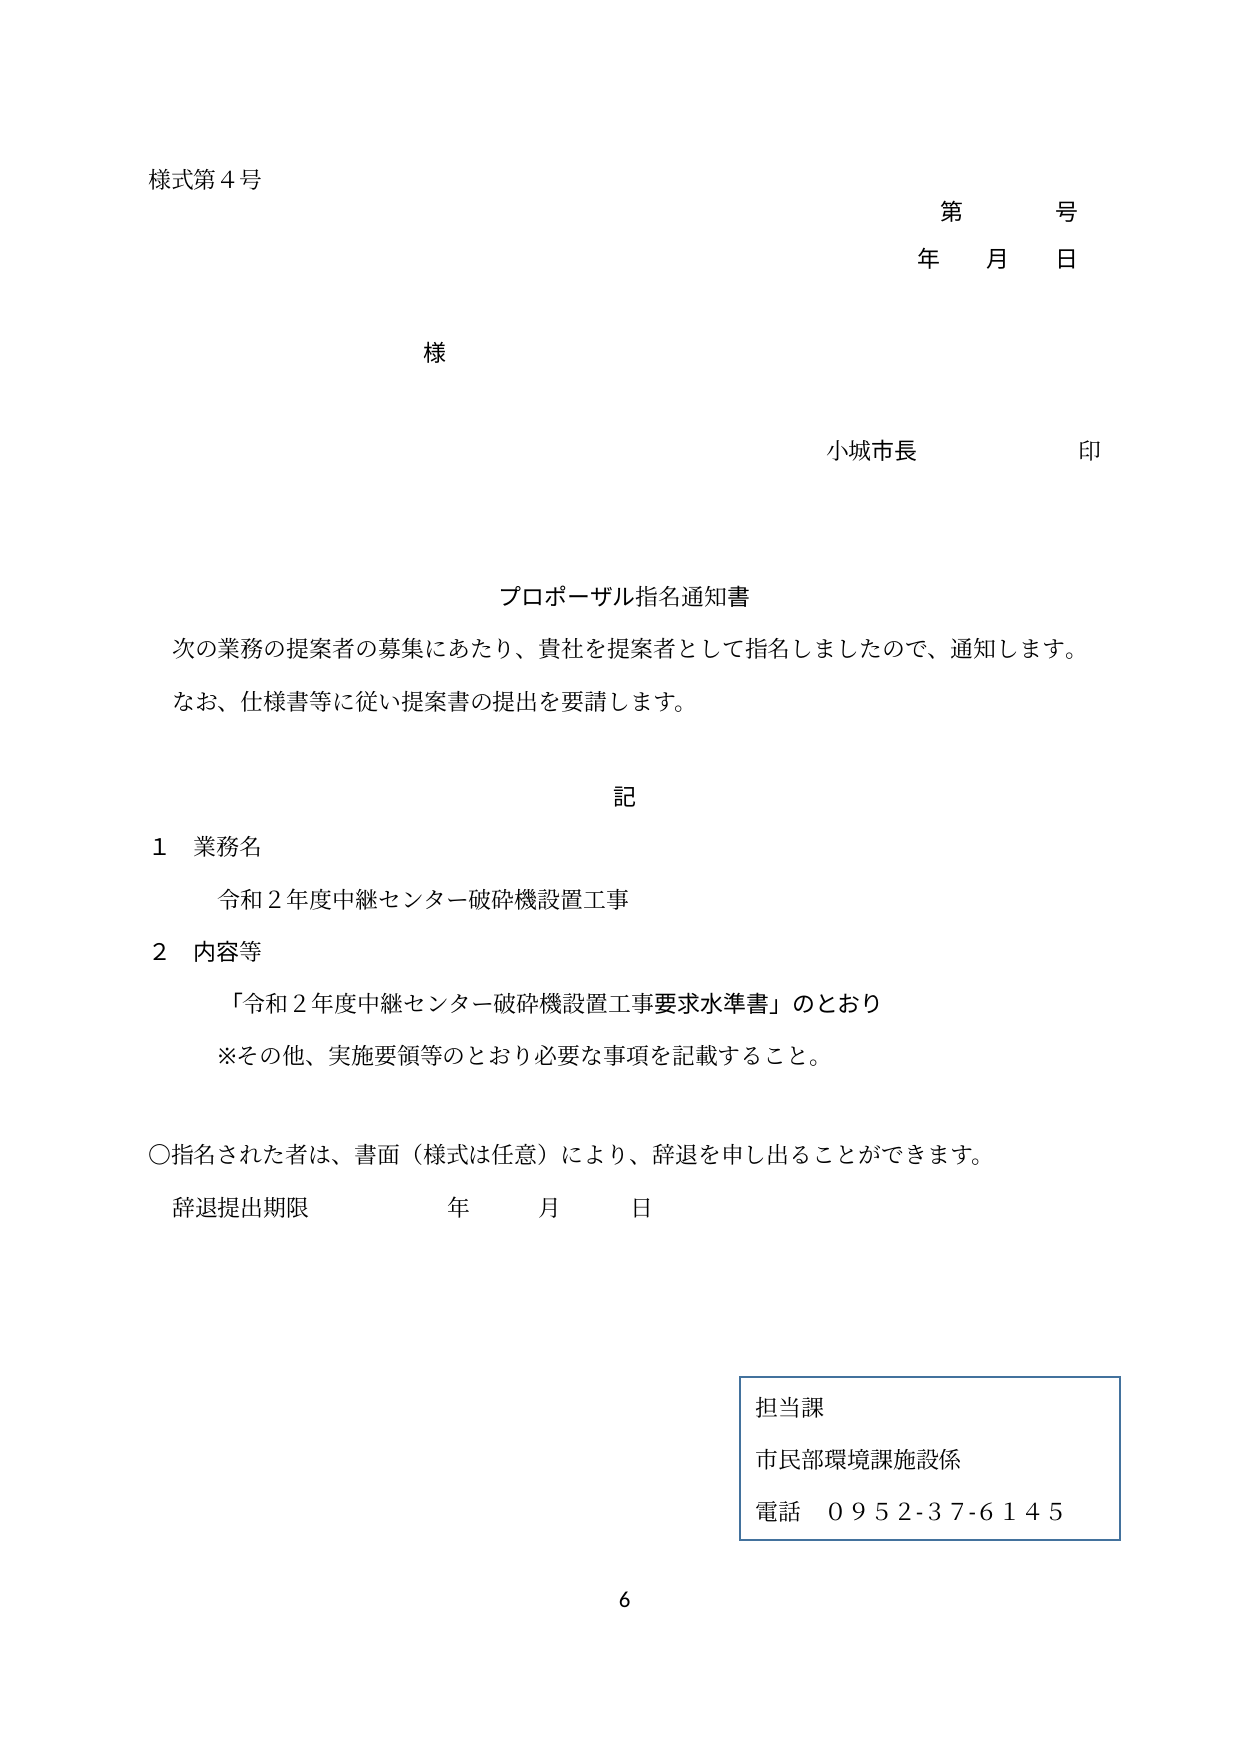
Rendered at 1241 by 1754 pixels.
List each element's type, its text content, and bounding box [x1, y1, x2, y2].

text 第 号 [148, 198, 1078, 226]
text 「令和２年度中継センター破砕機設置工事要求水準書」のとおり [174, 986, 1078, 1019]
text 〇指名された者は、書面（様式は任意）により、辞退を申し出ることができます。 [148, 1137, 1101, 1170]
text 記 [148, 783, 1101, 811]
text プロポーザル指名通知書 [148, 579, 1101, 612]
text 令和２年度中継センター破砕機設置工事 [149, 882, 1078, 914]
text なお、仕様書等に従い提案書の提出を要請します。 [149, 683, 1078, 716]
text 辞退提出期限 年 月 日 [149, 1190, 1078, 1223]
text 次の業務の提案者の募集にあたり、貴社を提案者として指名しましたので、通知します。 [149, 631, 1078, 664]
text 様 [148, 339, 1101, 367]
text 年 月 日 [148, 245, 1078, 273]
text 小城市長 印 [148, 433, 1101, 466]
text ２ 内容等 [148, 934, 1078, 967]
text １ 業務名 [148, 829, 1101, 862]
text ※その他、実施要領等のとおり必要な事項を記載すること。 [149, 1038, 1078, 1071]
subtitle 様式第４号 [148, 162, 1078, 195]
